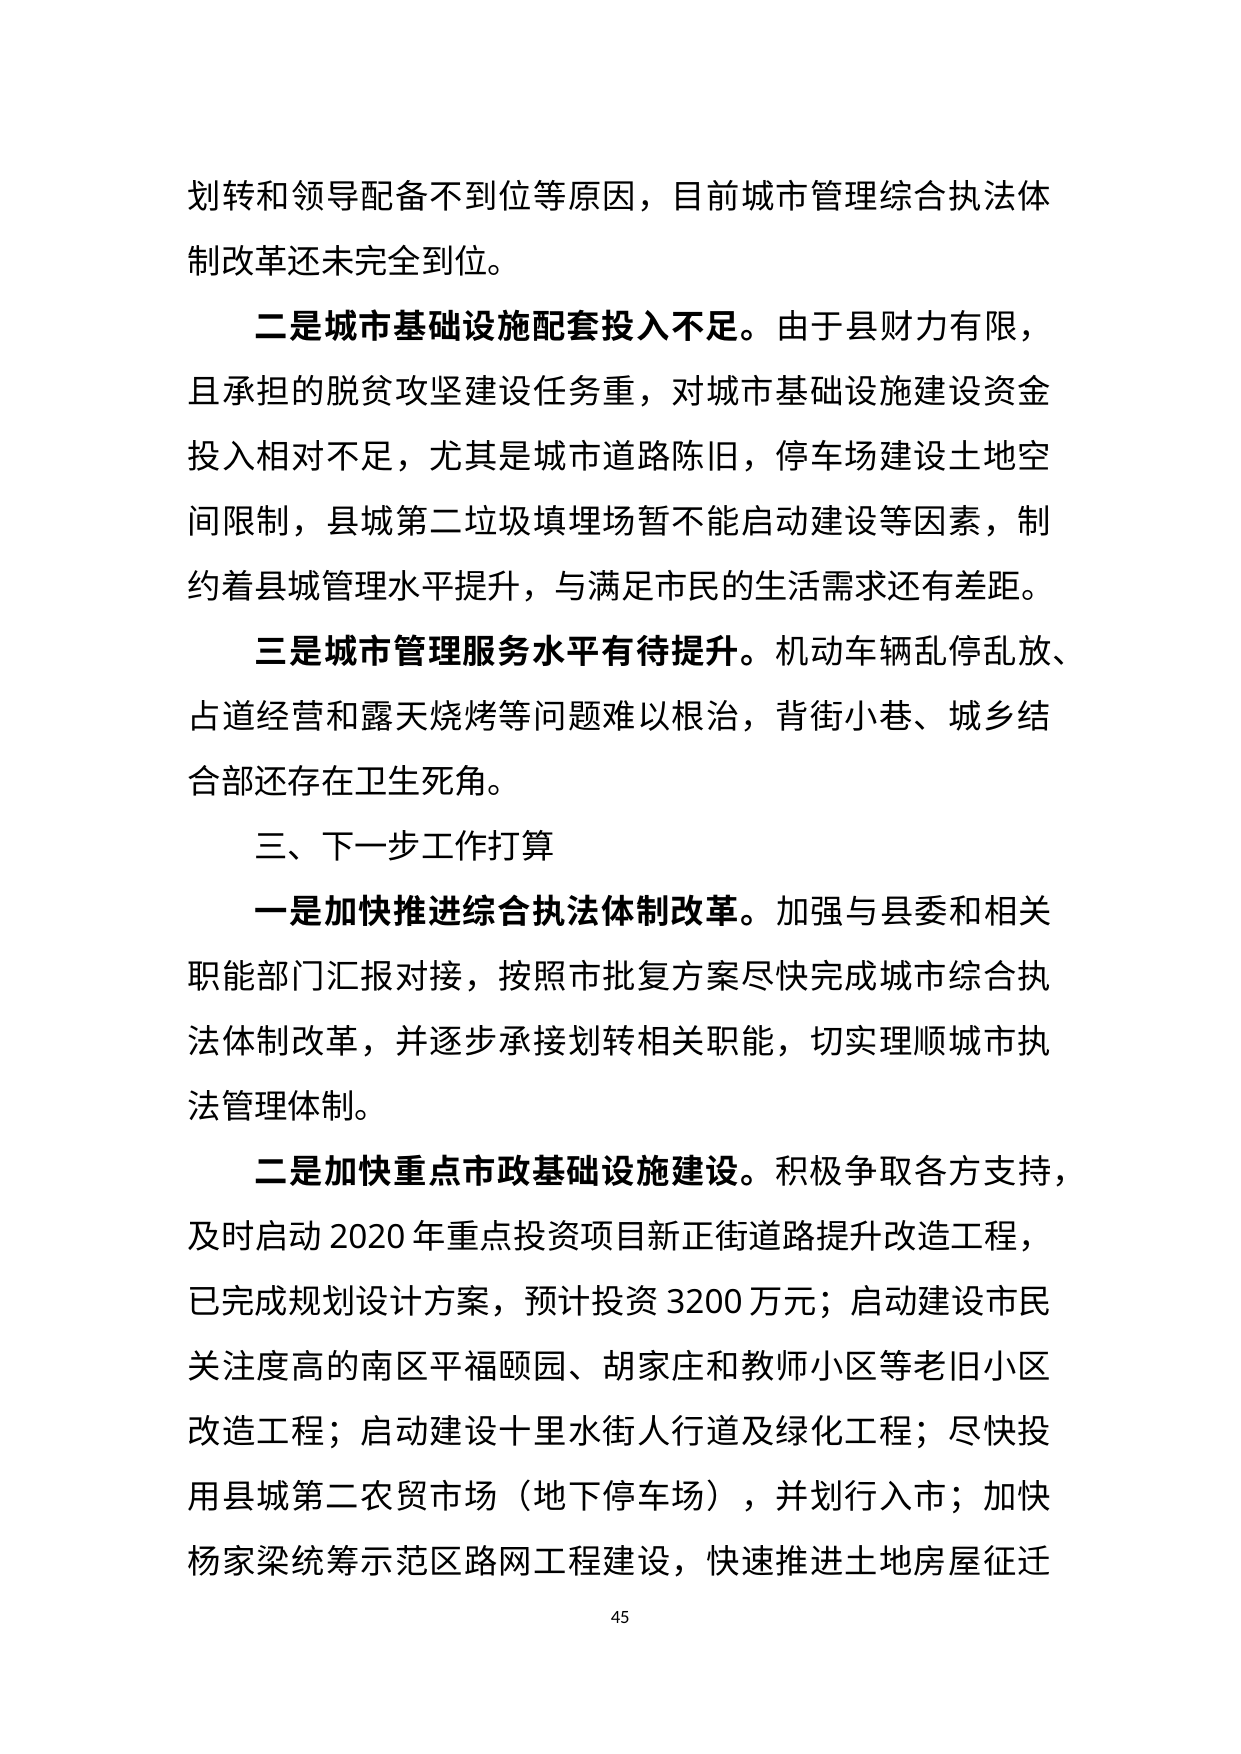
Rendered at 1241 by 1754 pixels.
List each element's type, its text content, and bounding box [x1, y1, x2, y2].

text 三是城市管理服务水平有待提升。机动车辆乱停乱放、占道经营和露天烧烤等问题难以根治，背街小巷、城乡结合部还存在卫生死角。 [187, 617, 1053, 812]
text 二是城市基础设施配套投入不足。由于县财力有限，且承担的脱贫攻坚建设任务重，对城市基础设施建设资金投入相对不足，尤其是城市道路陈旧，停车场建设土地空间限制，县城第二垃圾填埋场暂不能启动建设等因素，制约着县城管理水平提升，与满足市民的生活需求还有差距。 [187, 292, 1053, 617]
text 三、下一步工作打算 [187, 812, 1053, 877]
text 一是加快推进综合执法体制改革。加强与县委和相关职能部门汇报对接，按照市批复方案尽快完成城市综合执法体制改革，并逐步承接划转相关职能，切实理顺城市执法管理体制。 [187, 877, 1053, 1137]
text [187, 162, 1053, 292]
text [187, 1137, 1053, 1592]
